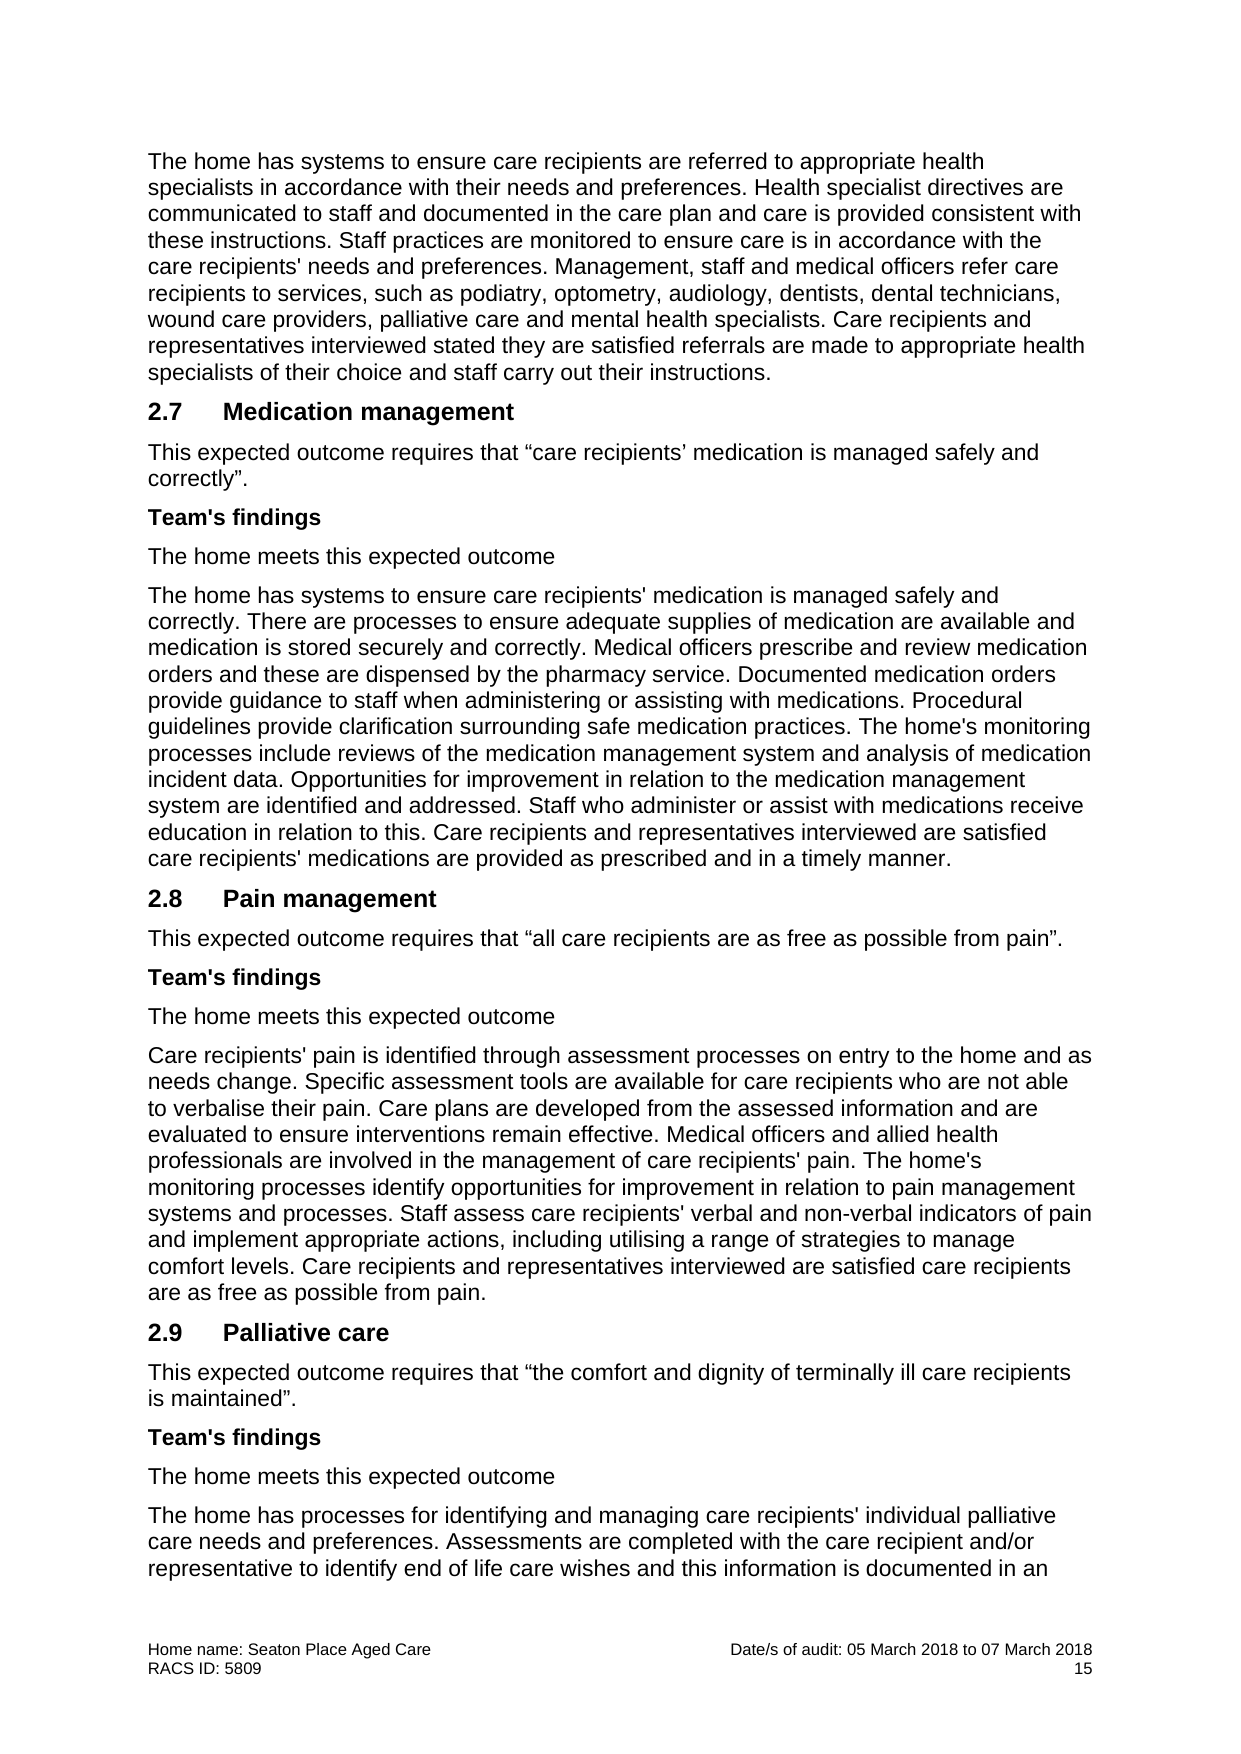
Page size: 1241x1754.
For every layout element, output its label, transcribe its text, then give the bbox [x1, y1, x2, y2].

subtitle Team's findings [148, 1424, 1092, 1451]
text This expected outcome requires that “the comfort and dignity of terminally ill care recipients is maintained”. [148, 1359, 1092, 1412]
text The home has systems to ensure care recipients' medication is managed safely and correctly. There are processes to ensure adequate supplies of medication are available and medication is stored securely and correctly. Medical officers prescribe and review medication orders and these are dispensed by the pharmacy service. Documented medication orders provide guidance to staff when administering or assisting with medications. Procedural guidelines provide clarification surrounding safe medication practices. The home's monitoring processes include reviews of the medication management system and analysis of medication incident data. Opportunities for improvement in relation to the medication management system are identified and addressed. Staff who administer or assist with medications receive education in relation to this. Care recipients and representatives interviewed are satisfied care recipients' medications are provided as prescribed and in a timely manner. [148, 582, 1092, 871]
text The home has systems to ensure care recipients are referred to appropriate health specialists in accordance with their needs and preferences. Health specialist directives are communicated to staff and documented in the care plan and care is provided consistent with these instructions. Staff practices are monitored to ensure care is in accordance with the care recipients' needs and preferences. Management, staff and medical officers refer care recipients to services, such as podiatry, optometry, audiology, dentists, dental technicians, wound care providers, palliative care and mental health specialists. Care recipients and representatives interviewed stated they are satisfied referrals are made to appropriate health specialists of their choice and staff carry out their instructions. [148, 148, 1092, 385]
subtitle 2.8 Pain management [148, 884, 1092, 913]
subtitle 2.9 Palliative care [148, 1318, 1092, 1347]
text This expected outcome requires that “all care recipients are as free as possible from pain”. [148, 925, 1092, 952]
subtitle Team's findings [148, 504, 1092, 530]
subtitle Team's findings [148, 964, 1092, 990]
text This expected outcome requires that “care recipients’ medication is managed safely and correctly”. [148, 439, 1092, 491]
text The home meets this expected outcome [148, 543, 1092, 569]
text The home meets this expected outcome [148, 1003, 1092, 1029]
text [148, 1502, 1092, 1581]
text Care recipients' pain is identified through assessment processes on entry to the home and as needs change. Specific assessment tools are available for care recipients who are not able to verbalise their pain. Care plans are developed from the assessed information and are evaluated to ensure interventions remain effective. Medical officers and allied health professionals are involved in the management of care recipients' pain. The home's monitoring processes identify opportunities for improvement in relation to pain management systems and processes. Staff assess care recipients' verbal and non-verbal indicators of pain and implement appropriate actions, including utilising a range of strategies to manage comfort levels. Care recipients and representatives interviewed are satisfied care recipients are as free as possible from pain. [148, 1042, 1092, 1305]
subtitle 2.7 Medication management [148, 397, 1092, 426]
text The home meets this expected outcome [148, 1463, 1092, 1489]
